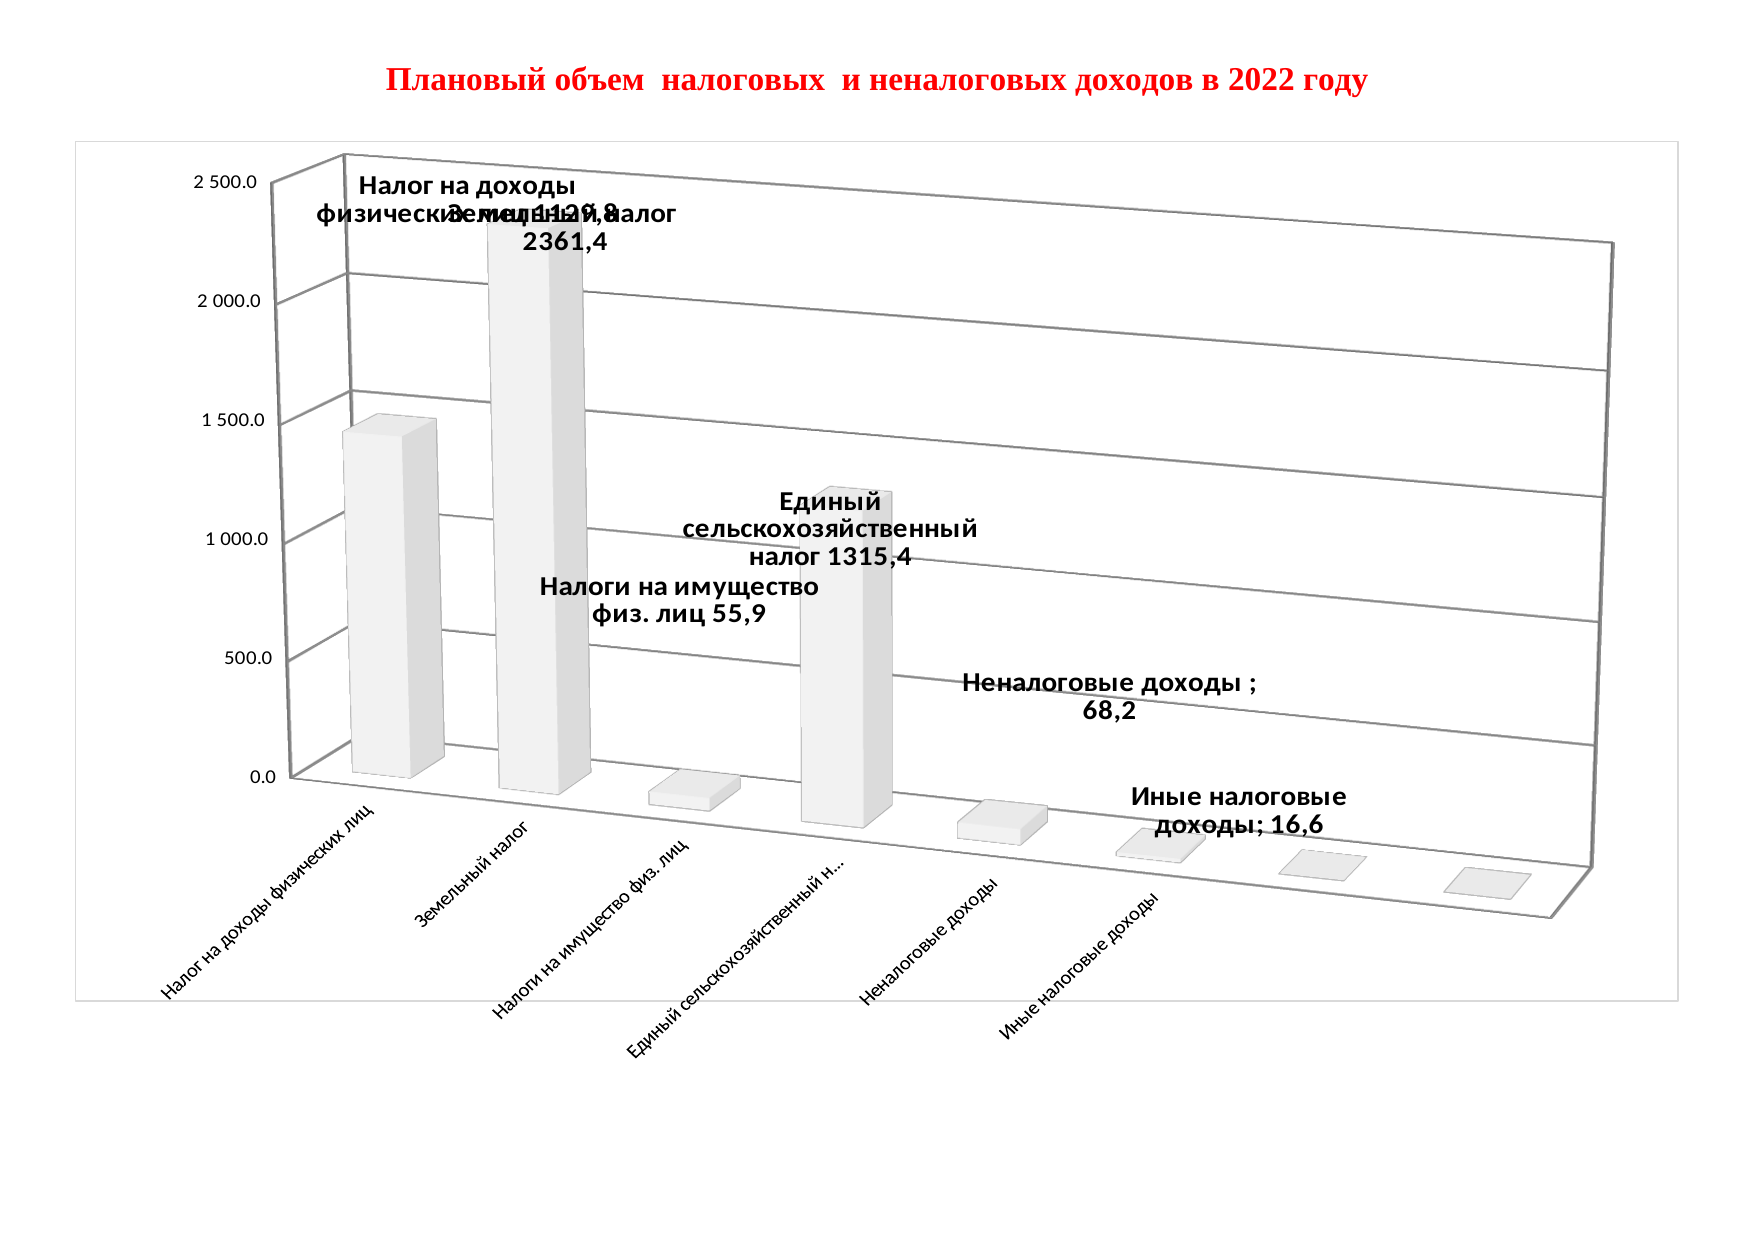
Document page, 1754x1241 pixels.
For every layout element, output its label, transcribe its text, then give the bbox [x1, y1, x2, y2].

text Плановый объем налоговых и неналоговых доходов в 2022 году [75, 59, 1679, 97]
